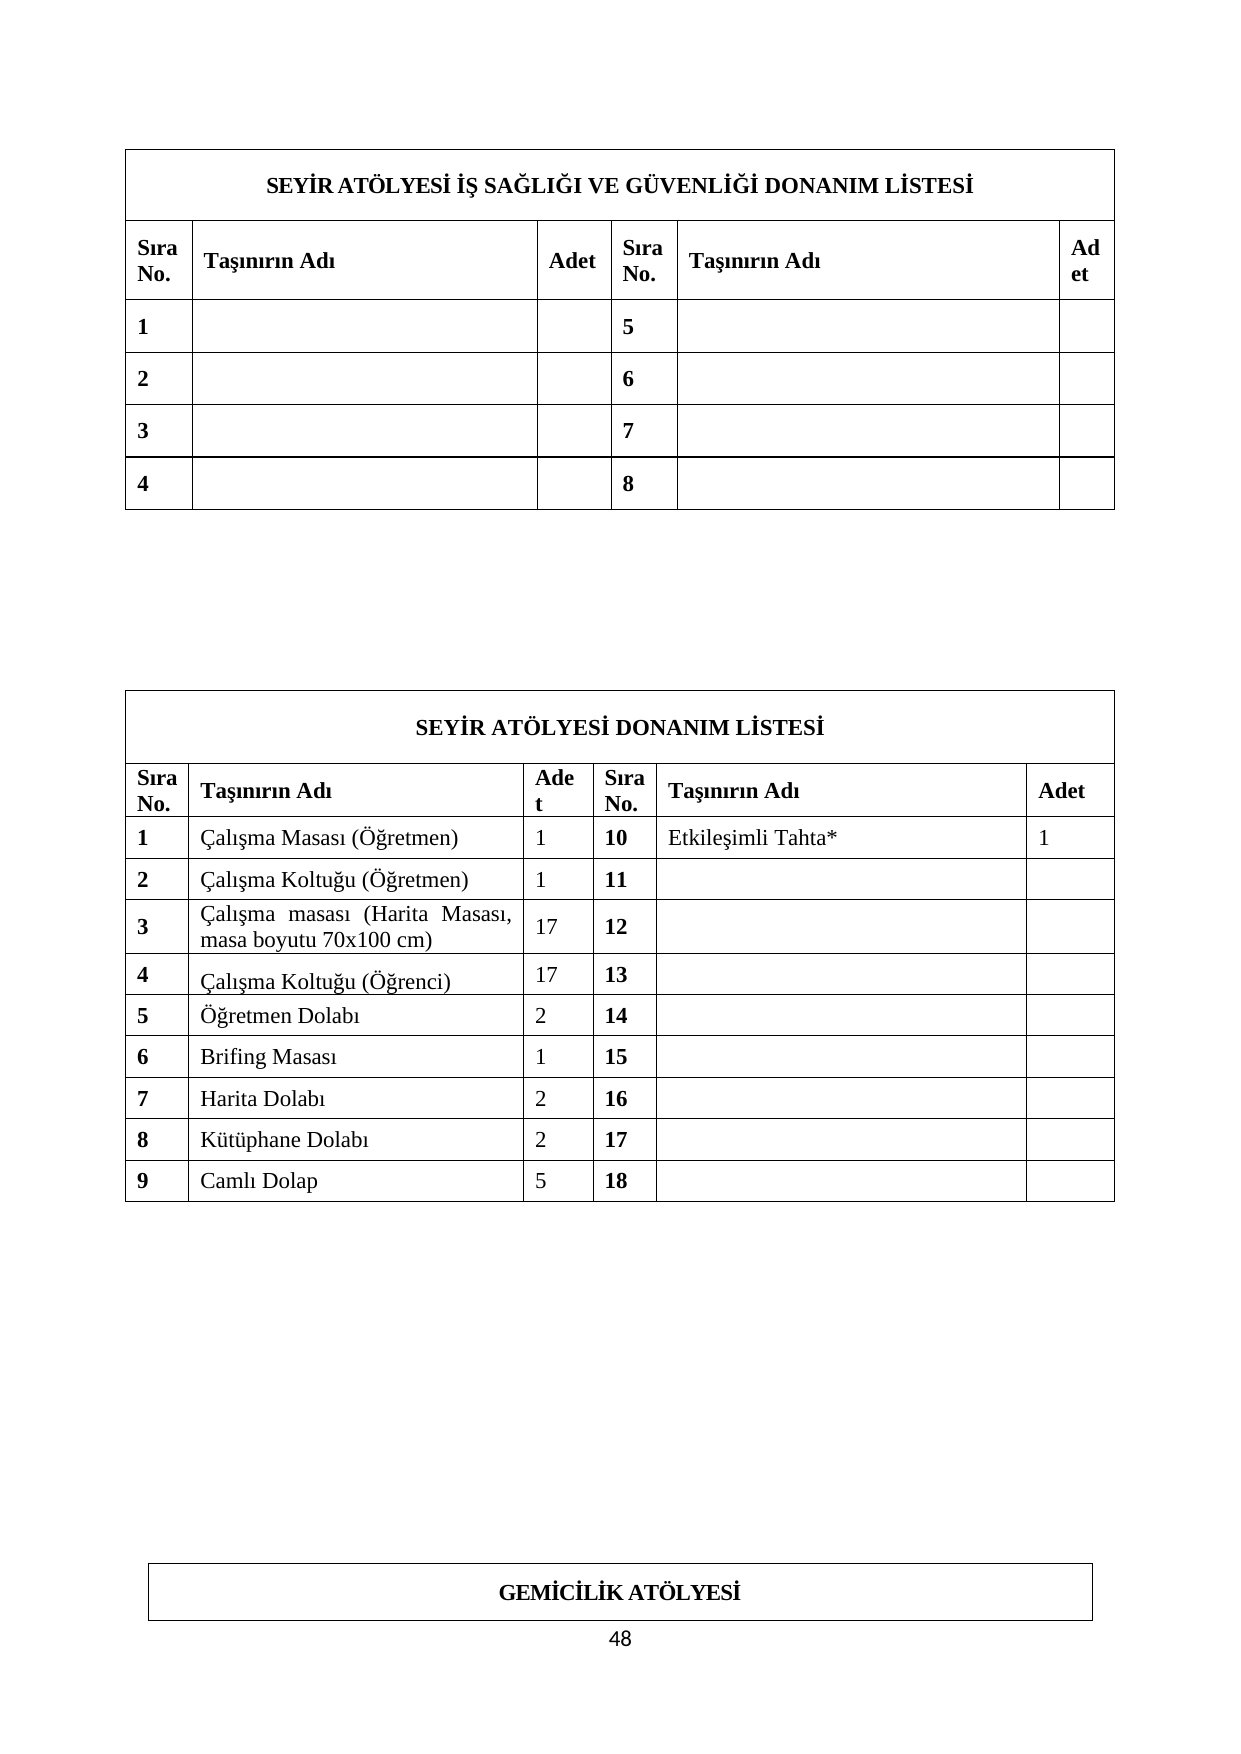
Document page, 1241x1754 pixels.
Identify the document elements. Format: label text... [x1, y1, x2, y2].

table_cell Harita Dolabı [189, 1078, 523, 1118]
table_cell Öğretmen Dolabı [189, 995, 523, 1035]
table_cell 16 [594, 1078, 656, 1118]
table_cell 4 [126, 954, 188, 994]
table_cell [657, 1119, 1026, 1159]
table_cell 18 [594, 1161, 656, 1201]
table_cell Adet [524, 764, 593, 816]
table_cell 13 [594, 954, 656, 994]
table_cell Etkileşimli Tahta* [657, 817, 1026, 858]
table_cell [657, 1161, 1026, 1201]
table_cell [193, 458, 537, 509]
table_cell 15 [594, 1036, 656, 1077]
table_cell [678, 405, 1059, 456]
table_cell 7 [126, 1078, 188, 1118]
table_cell Sıra No. [126, 764, 188, 816]
table_cell 17 [594, 1119, 656, 1159]
table_cell Taşınırın Adı [678, 221, 1059, 299]
table_cell [1027, 900, 1114, 953]
table_cell 2 [126, 353, 192, 404]
table_cell 12 [594, 900, 656, 953]
table_cell [657, 1078, 1026, 1118]
table_cell [538, 300, 611, 352]
table_cell 8 [612, 458, 677, 509]
table_cell [657, 1036, 1026, 1077]
table_cell [1060, 300, 1114, 352]
table_cell [1027, 859, 1114, 899]
table_cell 1 [126, 300, 192, 352]
table_cell 1 [126, 817, 188, 858]
table_cell 5 [126, 995, 188, 1035]
table_cell [1060, 458, 1114, 509]
table_cell 9 [126, 1161, 188, 1201]
table_cell 1 [524, 1036, 593, 1077]
table_cell [538, 405, 611, 456]
table_cell 4 [126, 458, 192, 509]
table_cell [1060, 405, 1114, 456]
table_cell 1 [524, 859, 593, 899]
table_cell Çalışma masası (Harita Masası, masa boyutu 70x100 cm) [189, 900, 523, 953]
table_cell Sıra No. [594, 764, 656, 816]
table_cell 1 [1027, 817, 1114, 858]
table_cell Taşınırın Adı [657, 764, 1026, 816]
table_cell [678, 458, 1059, 509]
table_cell 11 [594, 859, 656, 899]
table_cell [657, 954, 1026, 994]
table_cell Adet [1060, 221, 1114, 299]
table_cell Çalışma Masası (Öğretmen) [189, 817, 523, 858]
table_cell 17 [524, 954, 593, 994]
table_cell [193, 353, 537, 404]
table_cell 5 [612, 300, 677, 352]
table_cell [657, 900, 1026, 953]
table_cell 2 [126, 859, 188, 899]
table_cell 1 [524, 817, 593, 858]
table_header SEYİR ATÖLYESİ İŞ SAĞLIĞI VE GÜVENLİĞİ DONANIM LİSTESİ [126, 150, 1114, 220]
table_cell Adet [538, 221, 611, 299]
table_cell [1027, 1161, 1114, 1201]
table_cell Taşınırın Adı [189, 764, 523, 816]
table_cell Sıra No. [126, 221, 192, 299]
table_cell [193, 300, 537, 352]
table_cell 3 [126, 900, 188, 953]
table_cell Brifing Masası [189, 1036, 523, 1077]
table_cell 14 [594, 995, 656, 1035]
table_cell 10 [594, 817, 656, 858]
table_cell Sıra No. [612, 221, 677, 299]
table_cell Çalışma Koltuğu (Öğretmen) [189, 859, 523, 899]
table_cell [657, 995, 1026, 1035]
table_cell [657, 859, 1026, 899]
table_cell 6 [612, 353, 677, 404]
table_cell [193, 405, 537, 456]
table_cell [1027, 1078, 1114, 1118]
table_header SEYİR ATÖLYESİ DONANIM LİSTESİ [126, 691, 1114, 762]
table_cell Camlı Dolap [189, 1161, 523, 1201]
table_cell 2 [524, 1078, 593, 1118]
table_cell Taşınırın Adı [193, 221, 537, 299]
table_cell 3 [126, 405, 192, 456]
table_cell 7 [612, 405, 677, 456]
table_cell Adet [1027, 764, 1114, 816]
table_cell [538, 458, 611, 509]
table_cell 6 [126, 1036, 188, 1077]
table_cell [1027, 1119, 1114, 1159]
table_cell [1027, 1036, 1114, 1077]
table_cell 2 [524, 1119, 593, 1159]
table_cell [1027, 954, 1114, 994]
table_cell 2 [524, 995, 593, 1035]
table_cell Çalışma Koltuğu (Öğrenci) [189, 954, 523, 994]
table_cell [538, 353, 611, 404]
table_header GEMİCİLİK ATÖLYESİ [149, 1564, 1092, 1620]
table_cell 5 [524, 1161, 593, 1201]
table_cell [678, 353, 1059, 404]
table_cell [1060, 353, 1114, 404]
table_cell 17 [524, 900, 593, 953]
table_cell [678, 300, 1059, 352]
table_cell 8 [126, 1119, 188, 1159]
table_cell [1027, 995, 1114, 1035]
table_cell Kütüphane Dolabı [189, 1119, 523, 1159]
